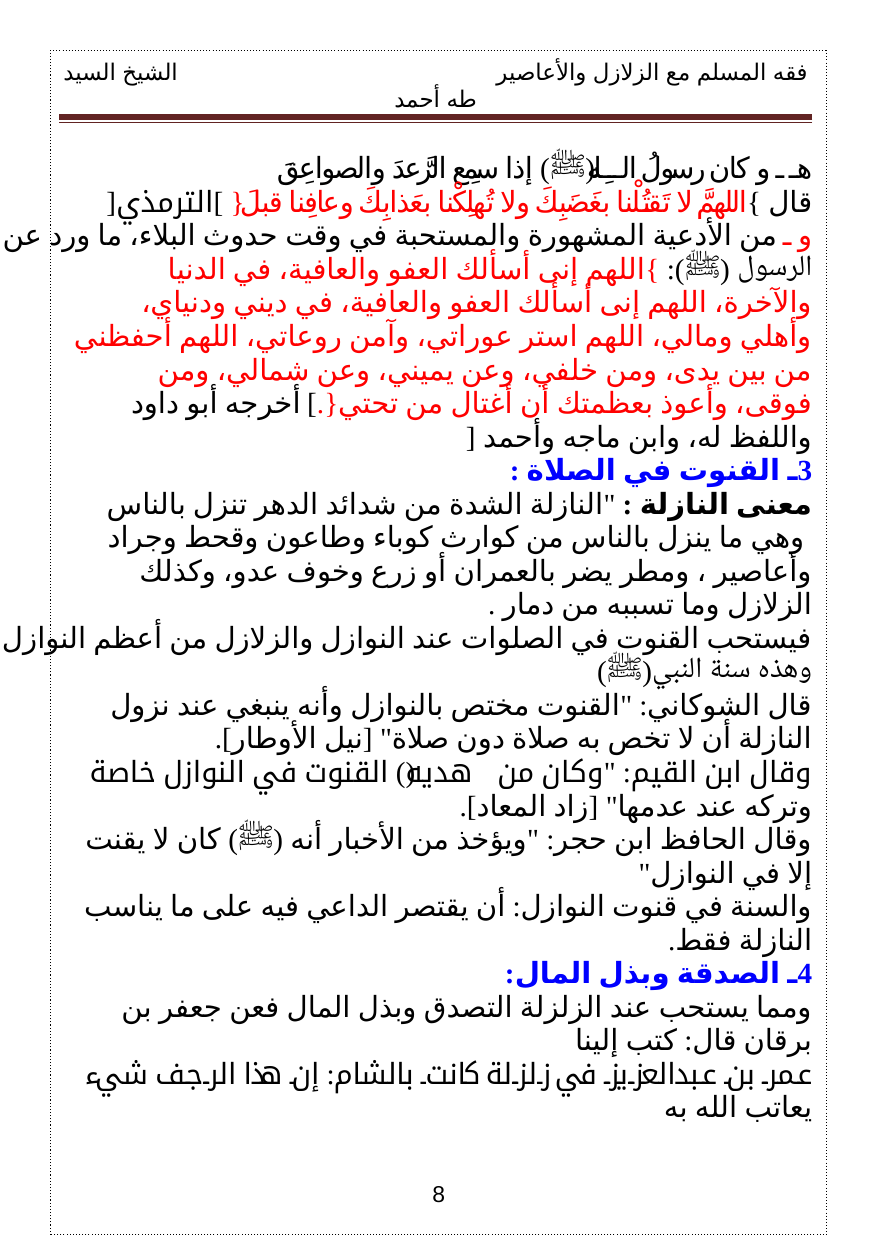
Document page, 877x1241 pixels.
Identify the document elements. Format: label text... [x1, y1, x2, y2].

text وهي ما ينزل بالناس من كوارث كوباء وطاعون وقحط وجراد وأعاصير ، ومطر يضر بالعمران أو زرع وخوف عدو، وكذلك الزلازل وما تسببه من دمار . [74, 520, 812, 621]
text عمر بن عبدالعزيز في زلزلة كانت بالشام: إن هذا الرجف شيء يعاتب الله به [74, 1057, 812, 1124]
text 4ـ الصدقة وبذل المال: [74, 956, 812, 990]
text و ـ من الأدعية المشهورة والمستحبة في وقت حدوث البلاء، ما ورد عن الرسول (ﷺ): }اللهم إنى أسألك العفو والعافية، في الدنيا والآخرة، اللهم إنى أسألك العفو والعافية، في ديني ودنياي، وأهلي ومالي، اللهم استر عوراتي، وآمن روعاتي، اللهم أحفظني من بين يدى، ومن خلفي، وعن يميني، وعن شمالي، ومن فوقى، وأعوذ بعظمتك أن أغتال من تحتي{.] أخرجه أبو داود واللفظ له، وابن ماجه وأحمد [ [74, 218, 812, 453]
text ومما يستحب عند الزلزلة التصدق وبذل المال فعن جعفر بن برقان قال: كتب إلينا [74, 990, 812, 1057]
text هـ ـ و كان رسولُ اللهِ (ﷺ) إذا سمِع الرَّعدَ والصواعِقَ قال }اللهمَّ لا تَقتُلْنا بغَضَبِكَ ولا تُهلِكْنا بعَذابِكَ وعافِنا قبلَ{ ]الترمذي[ [74, 151, 812, 218]
text معنى النازلة : "النازلة الشدة من شدائد الدهر تنزل بالناس [74, 487, 812, 520]
text وقال الحافظ ابن حجر: "ويؤخذ من الأخبار أنه (ﷺ) كان لا يقنت إلا في النوازل" [74, 822, 812, 889]
text وقال ابن القيم: "وكان من هديه (ﷺ) القنوت في النوازل خاصة وتركه عند عدمها" [زاد المعاد]. [74, 755, 812, 822]
text قال الشوكاني: "القنوت مختص بالنوازل وأنه ينبغي عند نزول النازلة أن لا تخص به صلاة دون صلاة" [نيل الأوطار]. [74, 688, 812, 755]
text فيستحب القنوت في الصلوات عند النوازل والزلازل من أعظم النوازل وهذه سنة النبي(ﷺ) [74, 621, 812, 688]
text والسنة في قنوت النوازل: أن يقتصر الداعي فيه على ما يناسب النازلة فقط. [74, 889, 812, 956]
text 3ـ القنوت في الصلاة : [74, 453, 812, 487]
